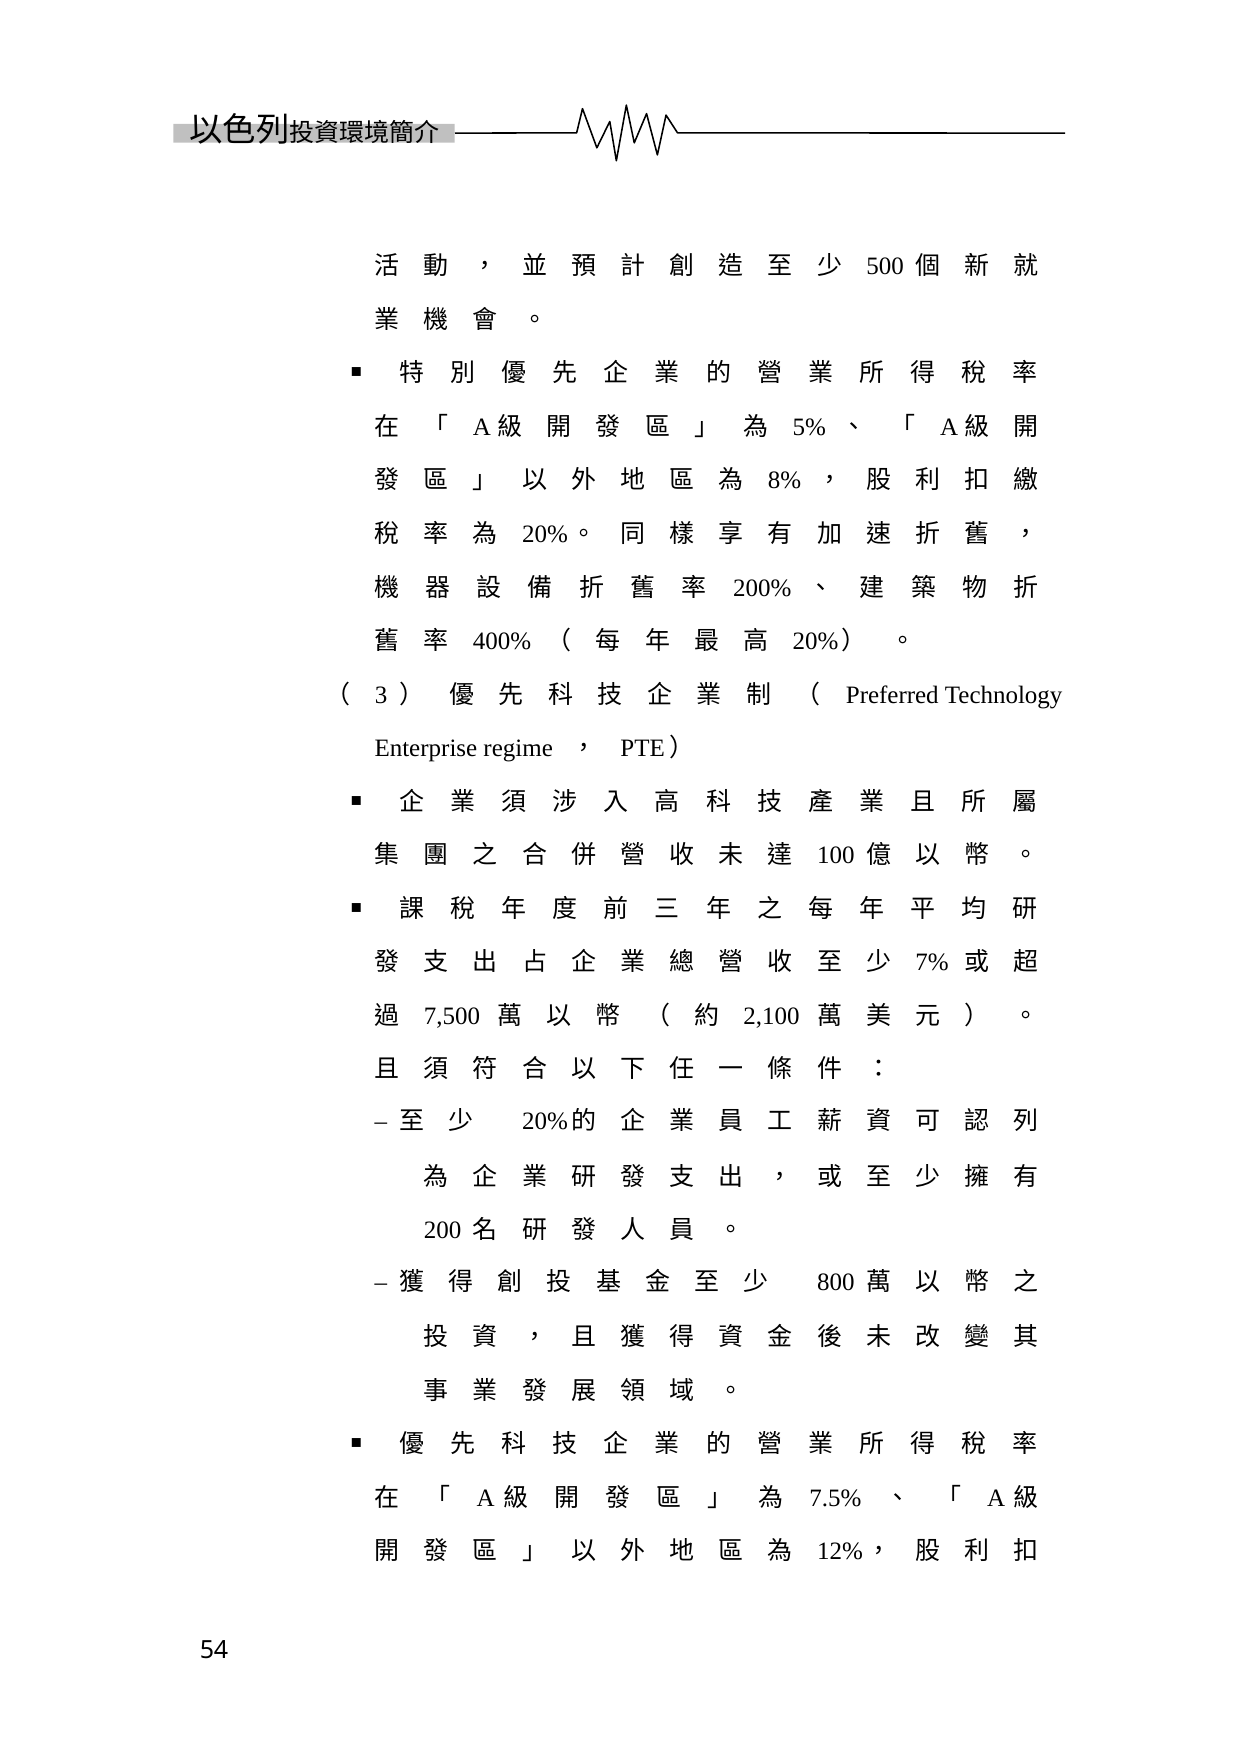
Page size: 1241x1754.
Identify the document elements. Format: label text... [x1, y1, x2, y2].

text – 至少20%的企業員工薪資可認列為企業研發支出，或至少擁有200名研發人員。 [362, 1094, 1063, 1254]
text – 獲得創投基金至少800萬以幣之投資，且獲得資金後未改變其事業發展領域。 [362, 1254, 1063, 1415]
text （3）優先科技企業制（Preferred Technology Enterprise regime，PTE） [301, 666, 1063, 773]
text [325, 237, 1063, 344]
text ￭ 特別優先企業的營業所得稅率在「A級開發區」為5%、「A級開發區」以外地區為8%，股利扣繳稅率為20%。同樣享有加速折舊，機器設備折舊率200%、建築物折舊率400%（每年最高20%）。 [325, 344, 1063, 666]
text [325, 1415, 1063, 1576]
text ￭ 課稅年度前三年之每年平均研發支出占企業總營收至少7%或超過7,500萬以幣（約2,100萬美元）。且須符合以下任一條件： [325, 880, 1063, 1094]
text ￭ 企業須涉入高科技產業且所屬集團之合併營收未達100億以幣。 [325, 773, 1063, 880]
